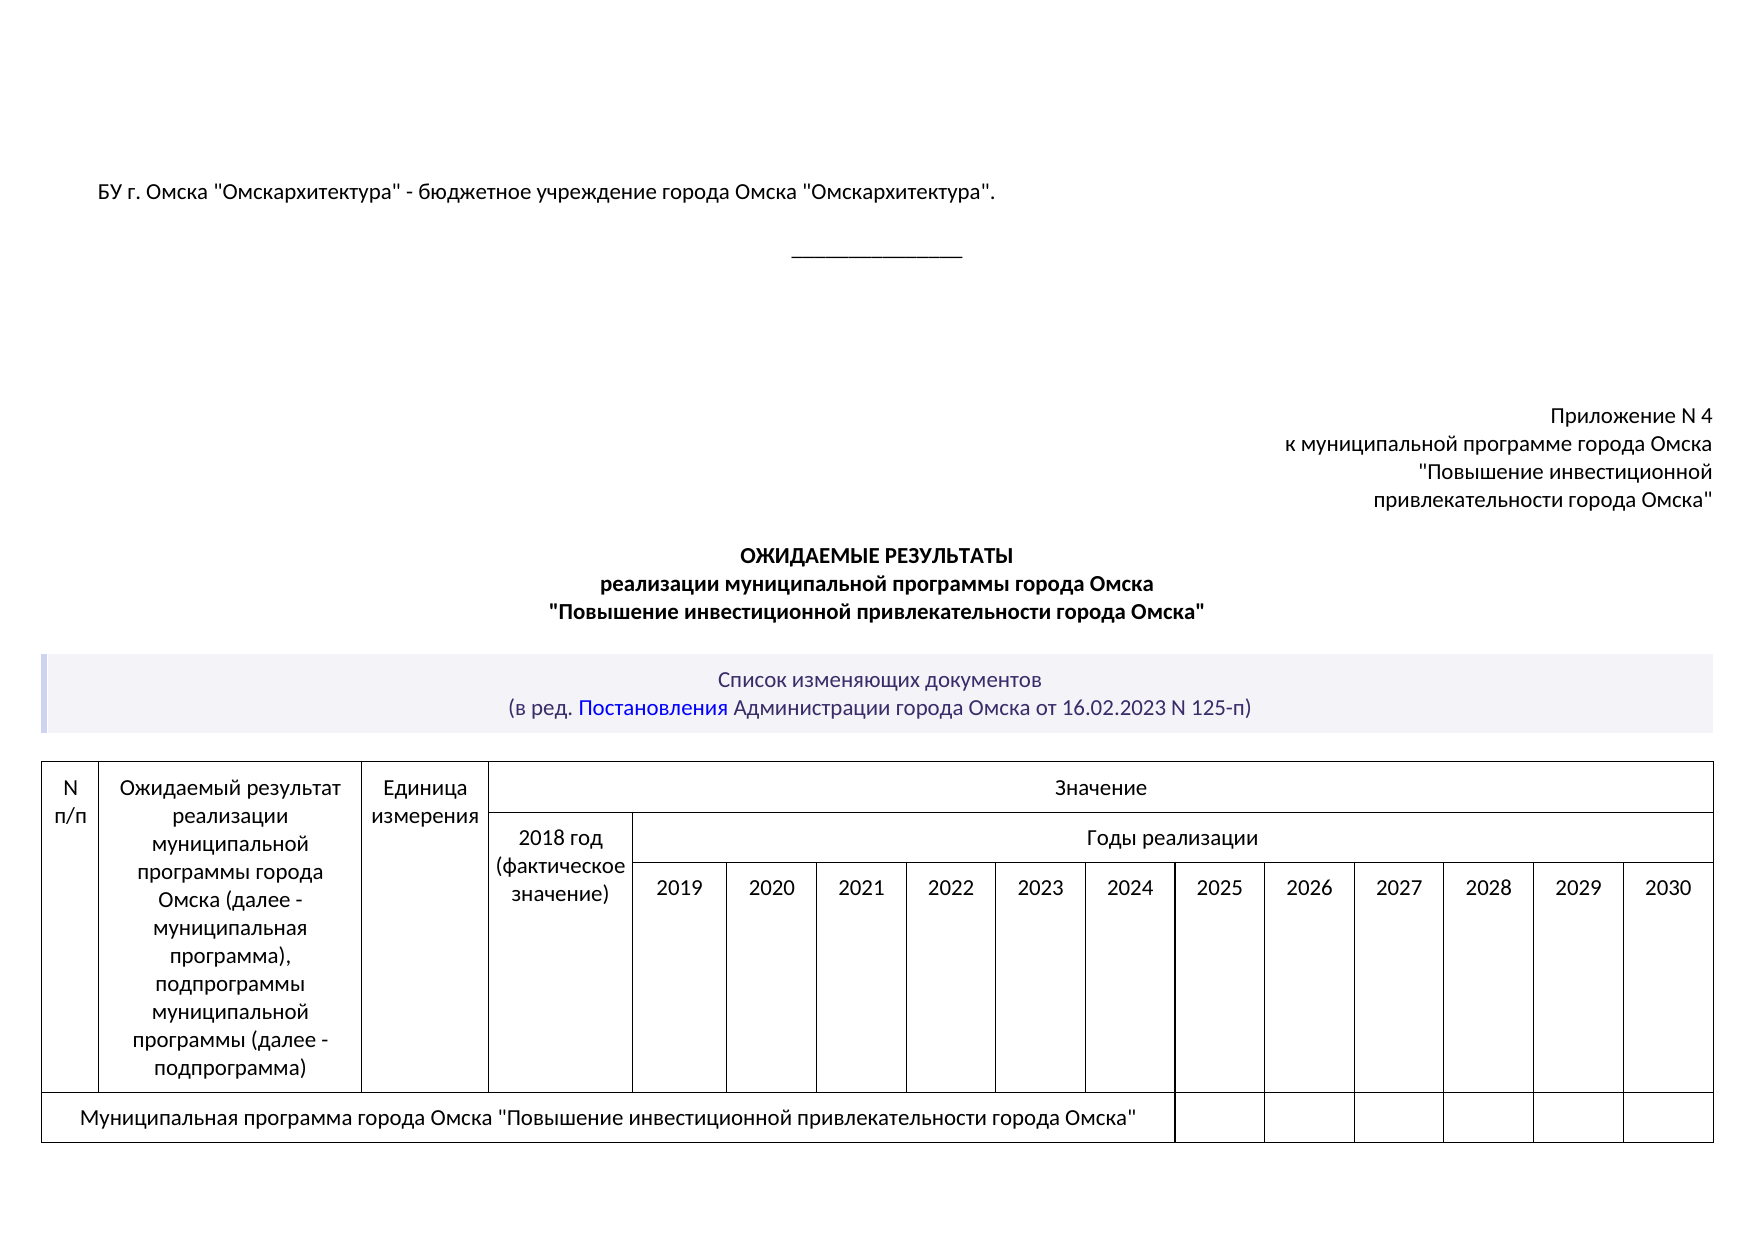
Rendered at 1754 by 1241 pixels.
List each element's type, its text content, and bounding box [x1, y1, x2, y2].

title ОЖИДАЕМЫЕ РЕЗУЛЬТАТЫ [41, 541, 1713, 569]
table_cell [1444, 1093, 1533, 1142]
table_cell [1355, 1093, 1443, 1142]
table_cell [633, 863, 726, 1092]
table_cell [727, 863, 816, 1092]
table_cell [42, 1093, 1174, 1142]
text привлекательности города Омска" [41, 485, 1713, 513]
text "Повышение инвестиционной [41, 457, 1713, 485]
title "Повышение инвестиционной привлекательности города Омска" [41, 597, 1713, 626]
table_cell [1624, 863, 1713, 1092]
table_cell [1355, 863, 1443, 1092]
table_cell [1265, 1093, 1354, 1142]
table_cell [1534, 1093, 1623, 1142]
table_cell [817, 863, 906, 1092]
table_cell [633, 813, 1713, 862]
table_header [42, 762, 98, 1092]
text Приложение N 4 [41, 401, 1713, 429]
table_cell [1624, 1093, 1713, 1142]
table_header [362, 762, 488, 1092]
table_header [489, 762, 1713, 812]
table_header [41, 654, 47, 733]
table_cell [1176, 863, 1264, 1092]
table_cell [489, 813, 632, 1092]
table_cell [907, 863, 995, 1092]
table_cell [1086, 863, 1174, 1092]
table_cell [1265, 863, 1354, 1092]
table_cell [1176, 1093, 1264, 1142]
text БУ г. Омска "Омскархитектура" - бюджетное учреждение города Омска "Омскархитектура". [41, 177, 1713, 205]
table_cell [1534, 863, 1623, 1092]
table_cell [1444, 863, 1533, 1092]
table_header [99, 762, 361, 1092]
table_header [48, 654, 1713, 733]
text к муниципальной программе города Омска [41, 429, 1713, 457]
text _______________ [41, 233, 1713, 261]
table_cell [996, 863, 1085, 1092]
title реализации муниципальной программы города Омска [41, 569, 1713, 597]
